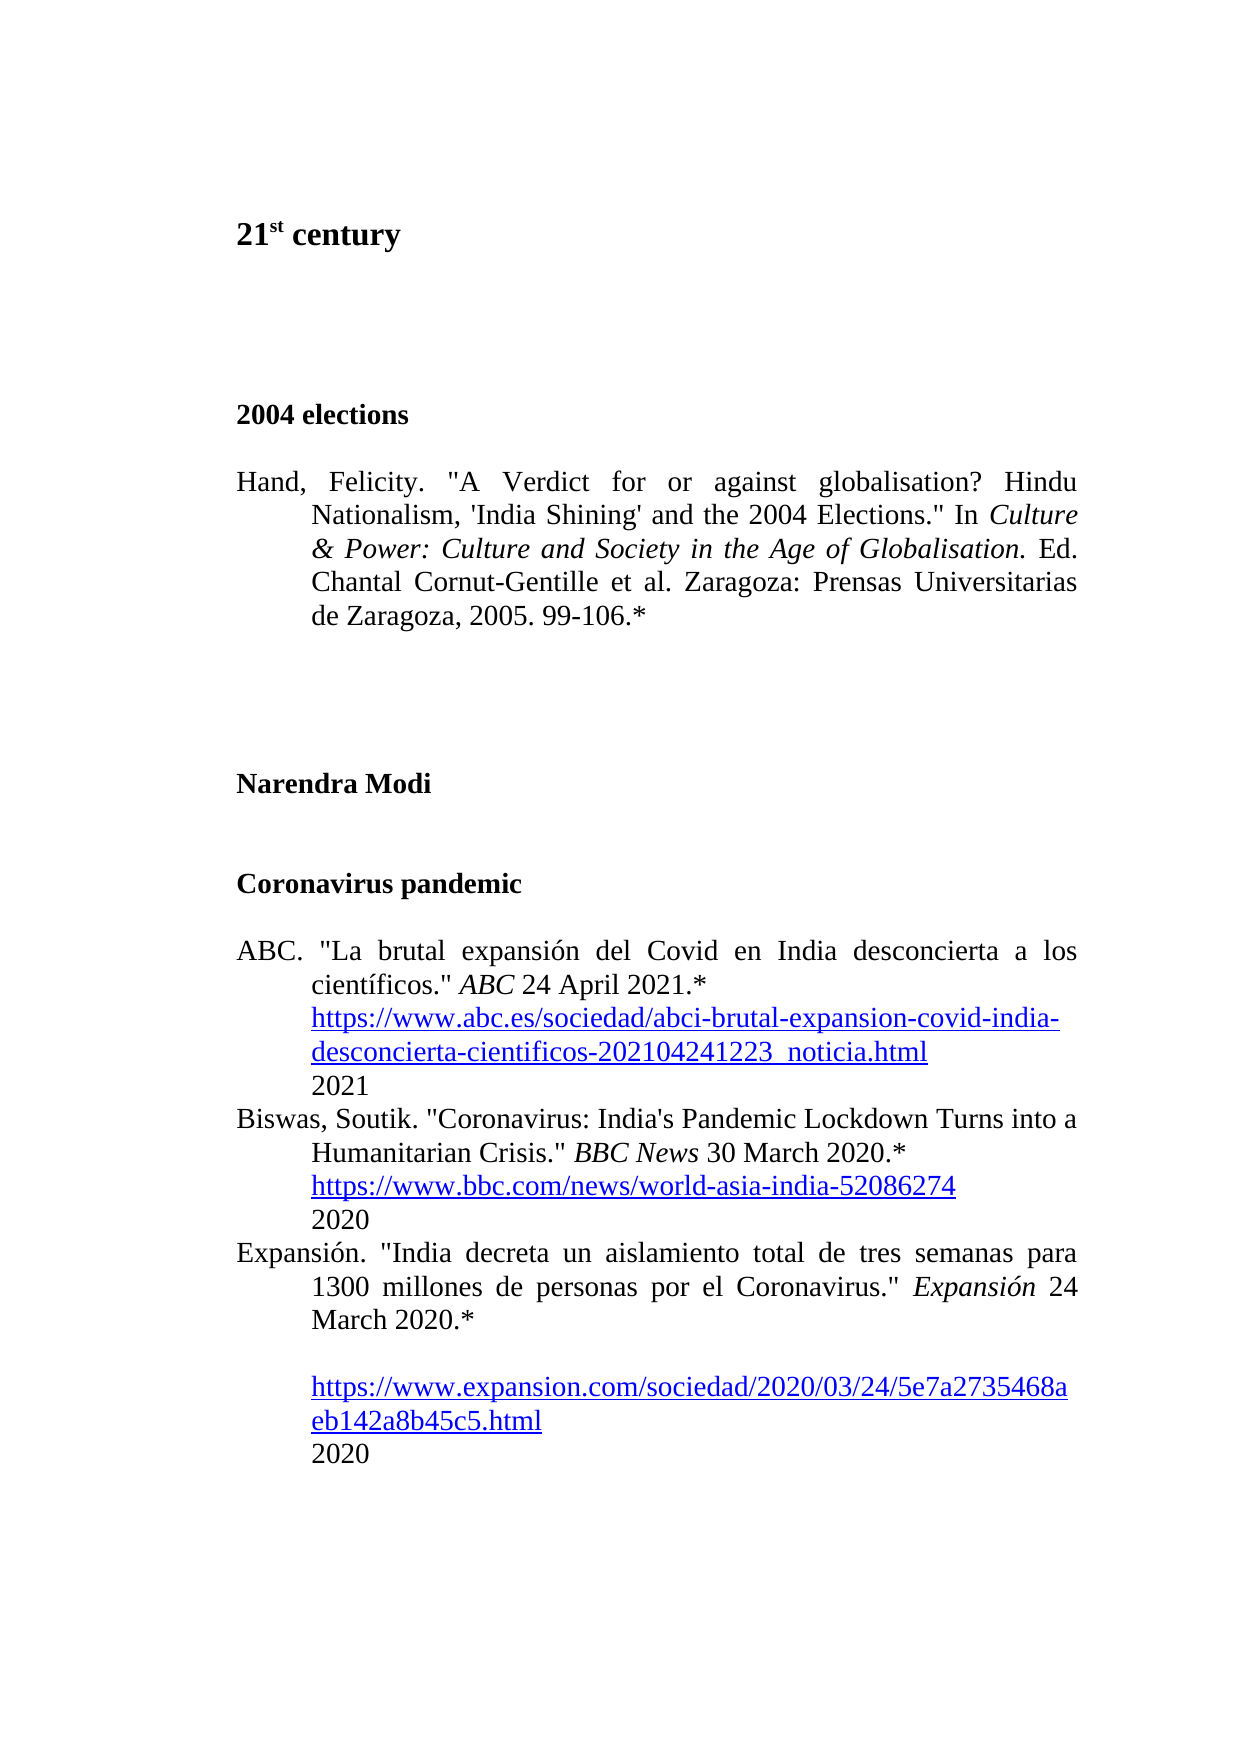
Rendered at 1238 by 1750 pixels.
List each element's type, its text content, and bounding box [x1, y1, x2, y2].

text 2020 [236, 1437, 1078, 1470]
text https://www.abc.es/sociedad/abci-brutal-expansion-covid-india-desconcierta-cientificos-202104241223_noticia.html [236, 1001, 1078, 1068]
text https://www.expansion.com/sociedad/2020/03/24/5e7a2735468aeb142a8b45c5.html [236, 1336, 1078, 1437]
text 2021 [236, 1068, 1078, 1101]
text 2004 elections [236, 397, 1078, 430]
text Narendra Modi [236, 766, 1078, 799]
text ABC. "La brutal expansión del Covid en India desconcierta a los científicos." ABC 24 April 2021.* [236, 933, 1078, 1001]
text 21st century [236, 215, 1078, 253]
text Expansión. "India decreta un aislamiento total de tres semanas para 1300 millones de personas por el Coronavirus." Expansión 24 March 2020.* [236, 1235, 1078, 1336]
text Biswas, Soutik. "Coronavirus: India's Pandemic Lockdown Turns into a Humanitarian Crisis." BBC News 30 March 2020.* [236, 1101, 1078, 1168]
text https://www.bbc.com/news/world-asia-india-52086274 [311, 1168, 1078, 1202]
text Coronavirus pandemic [236, 866, 1078, 900]
text Hand, Felicity. "A Verdict for or against globalisation? Hindu Nationalism, 'India Shining' and the 2004 Elections." In Culture & Power: Culture and Society in the Age of Globalisation. Ed. Chantal Cornut-Gentille et al. Zaragoza: Prensas Universitarias de Zaragoza, 2005. 99-106.* [236, 464, 1078, 632]
text 2020 [236, 1202, 1078, 1235]
